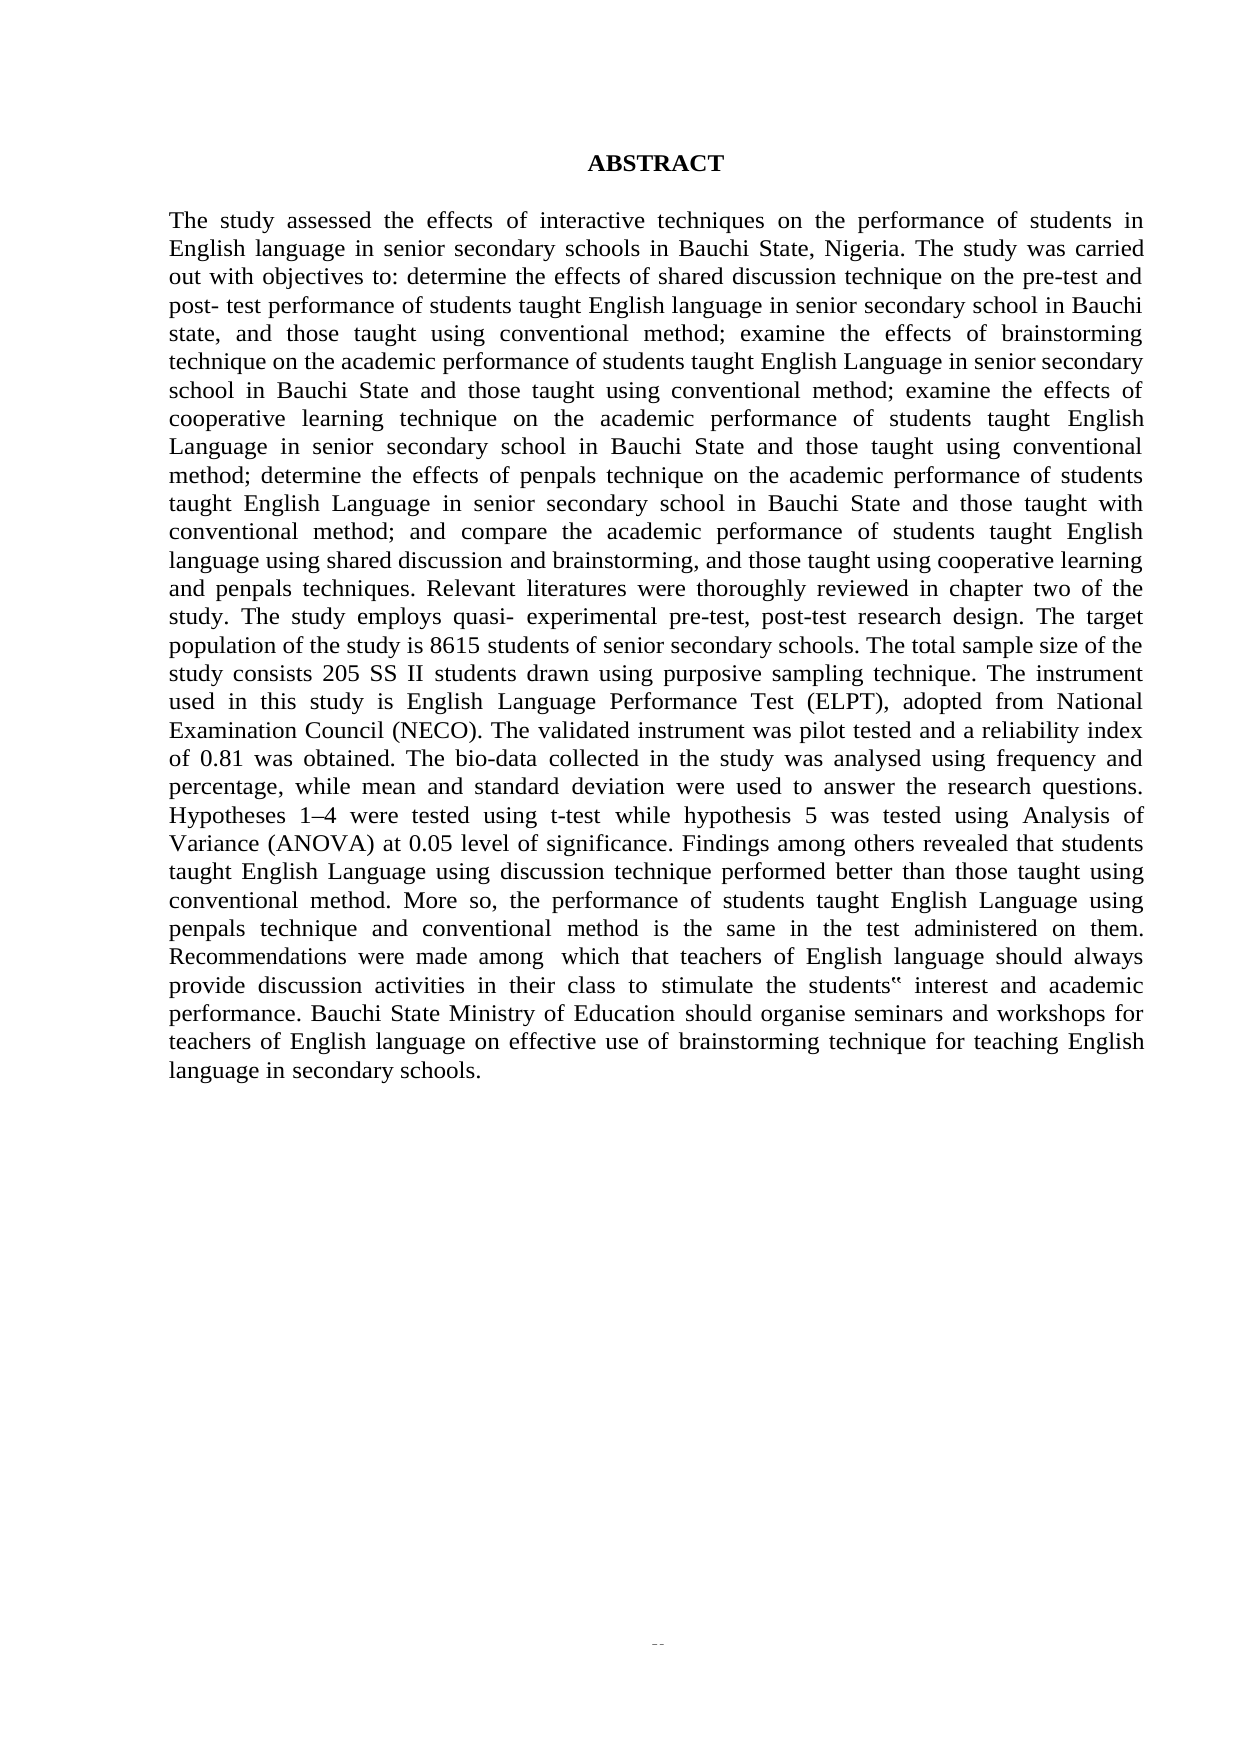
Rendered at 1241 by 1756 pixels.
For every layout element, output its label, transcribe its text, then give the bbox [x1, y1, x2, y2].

text The study assessed the effects of interactive techniques on the performance of students in English language in senior secondary schools in Bauchi State, Nigeria. The study was carried out with objectives to: determine the effects of shared discussion technique on the pre-test and post- test performance of students taught English language in senior secondary school in Bauchi state, and those taught using conventional method; examine the effects of brainstorming technique on the academic performance of students taught English Language in senior secondary school in Bauchi State and those taught using conventional method; examine the effects of cooperative learning technique on the academic performance of students taught English Language in senior secondary school in Bauchi State and those taught using conventional method; determine the effects of penpals technique on the academic performance of students taught English Language in senior secondary school in Bauchi State and those taught with conventional method; and compare the academic performance of students taught English language using shared discussion and brainstorming, and those taught using cooperative learning and penpals techniques. Relevant literatures were thoroughly reviewed in chapter two of the study. The study employs quasi- experimental pre-test, post-test research design. The target population of the study is 8615 students of senior secondary schools. The total sample size of the study consists 205 SS II students drawn using purposive sampling technique. The instrument used in this study is English Language Performance Test (ELPT), adopted from National Examination Council (NECO). The validated instrument was pilot tested and a reliability index of 0.81 was obtained. The bio-data collected in the study was analysed using frequency and percentage, while mean and standard deviation were used to answer the research questions. Hypotheses 1–4 were tested using t-test while hypothesis 5 was tested using Analysis of Variance (ANOVA) at 0.05 level of significance. Findings among others revealed that students taught English Language using discussion technique performed better than those taught using conventional method. More so, the performance of students taught English Language using penpals technique and conventional method is the same in the test administered on them. Recommendations were made among which that teachers of English language should always provide discussion activities in their class to stimulate the students‟ interest and academic performance. Bauchi State Ministry of Education should organise seminars and workshops for teachers of English language on effective use of brainstorming technique for teaching English language in secondary schools. [169, 206, 1144, 1083]
subtitle ABSTRACT [450, 148, 862, 176]
